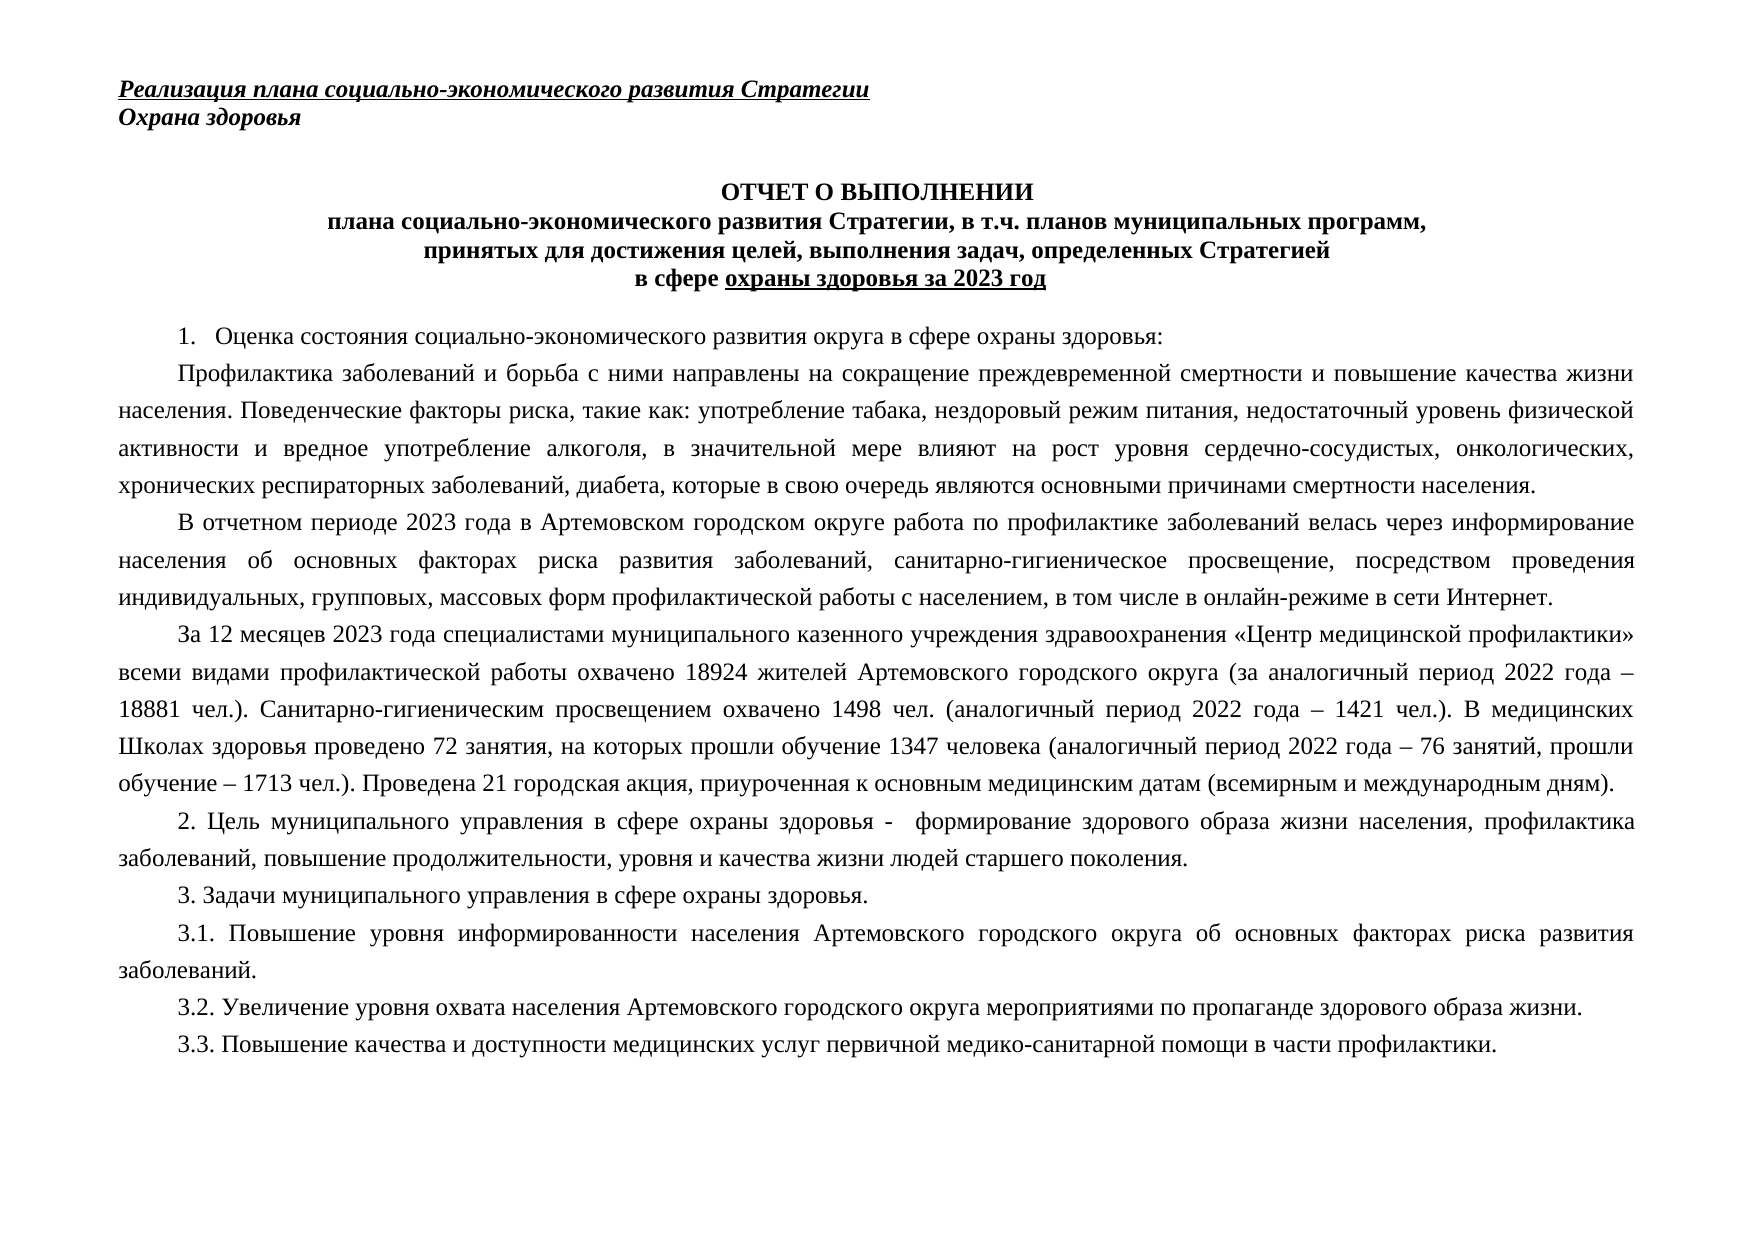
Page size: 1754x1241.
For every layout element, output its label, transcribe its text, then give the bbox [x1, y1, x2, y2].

text Профилактика заболеваний и борьба с ними направлены на сокращение преждевременной смертности и повышение качества жизни населения. Поведенческие факторы риска, такие как: употребление табака, нездоровый режим питания, недостаточный уровень физической активности и вредное употребление алкоголя, в значительной мере влияют на рост уровня сердечно-сосудистых, онкологических, хронических респираторных заболеваний, диабета, которые в свою очередь являются основными причинами смертности населения. [118, 358, 1636, 499]
text 2. Цель муниципального управления в сфере охраны здоровья - формирование здорового образа жизни населения, профилактика заболеваний, повышение продолжительности, уровня и качества жизни людей старшего поколения. [118, 806, 1636, 872]
text ОТЧЕТ О ВЫПОЛНЕНИИ [118, 177, 1636, 206]
text плана социально-экономического развития Стратегии, в т.ч. планов муниципальных программ, [118, 206, 1636, 235]
text 3.3. Повышение качества и доступности медицинских услуг первичной медико-санитарной помощи в части профилактики. [118, 1029, 1636, 1058]
text 3. Задачи муниципального управления в сфере охраны здоровья. [118, 880, 1636, 909]
list Оценка состояния социально-экономического развития округа в сфере охраны здоровья: [177, 321, 1636, 350]
text 3.1. Повышение уровня информированности населения Артемовского городского округа об основных факторах риска развития заболеваний. [118, 918, 1636, 984]
text 3.2. Увеличение уровня охвата населения Артемовского городского округа мероприятиями по пропаганде здорового образа жизни. [118, 992, 1636, 1021]
text За 12 месяцев 2023 года специалистами муниципального казенного учреждения здравоохранения «Центр медицинской профилактики» всеми видами профилактической работы охвачено 18924 жителей Артемовского городского округа (за аналогичный период 2022 года – 18881 чел.). Санитарно-гигиеническим просвещением охвачено 1498 чел. (аналогичный период 2022 года – 1421 чел.). В медицинских Школах здоровья проведено 72 занятия, на которых прошли обучение 1347 человека (аналогичный период 2022 года – 76 занятий, прошли обучение – 1713 чел.). Проведена 21 городская акция, приуроченная к основным медицинским датам (всемирным и международным дням). [118, 619, 1636, 797]
text в сфере охраны здоровья за 2023 год [561, 263, 1636, 292]
text В отчетном периоде 2023 года в Артемовском городском округе работа по профилактике заболеваний велась через информирование населения об основных факторах риска развития заболеваний, санитарно-гигиеническое просвещение, посредством проведения индивидуальных, групповых, массовых форм профилактической работы с населением, в том числе в онлайн-режиме в сети Интернет. [118, 507, 1636, 611]
text принятых для достижения целей, выполнения задач, определенных Стратегией [118, 235, 1636, 263]
